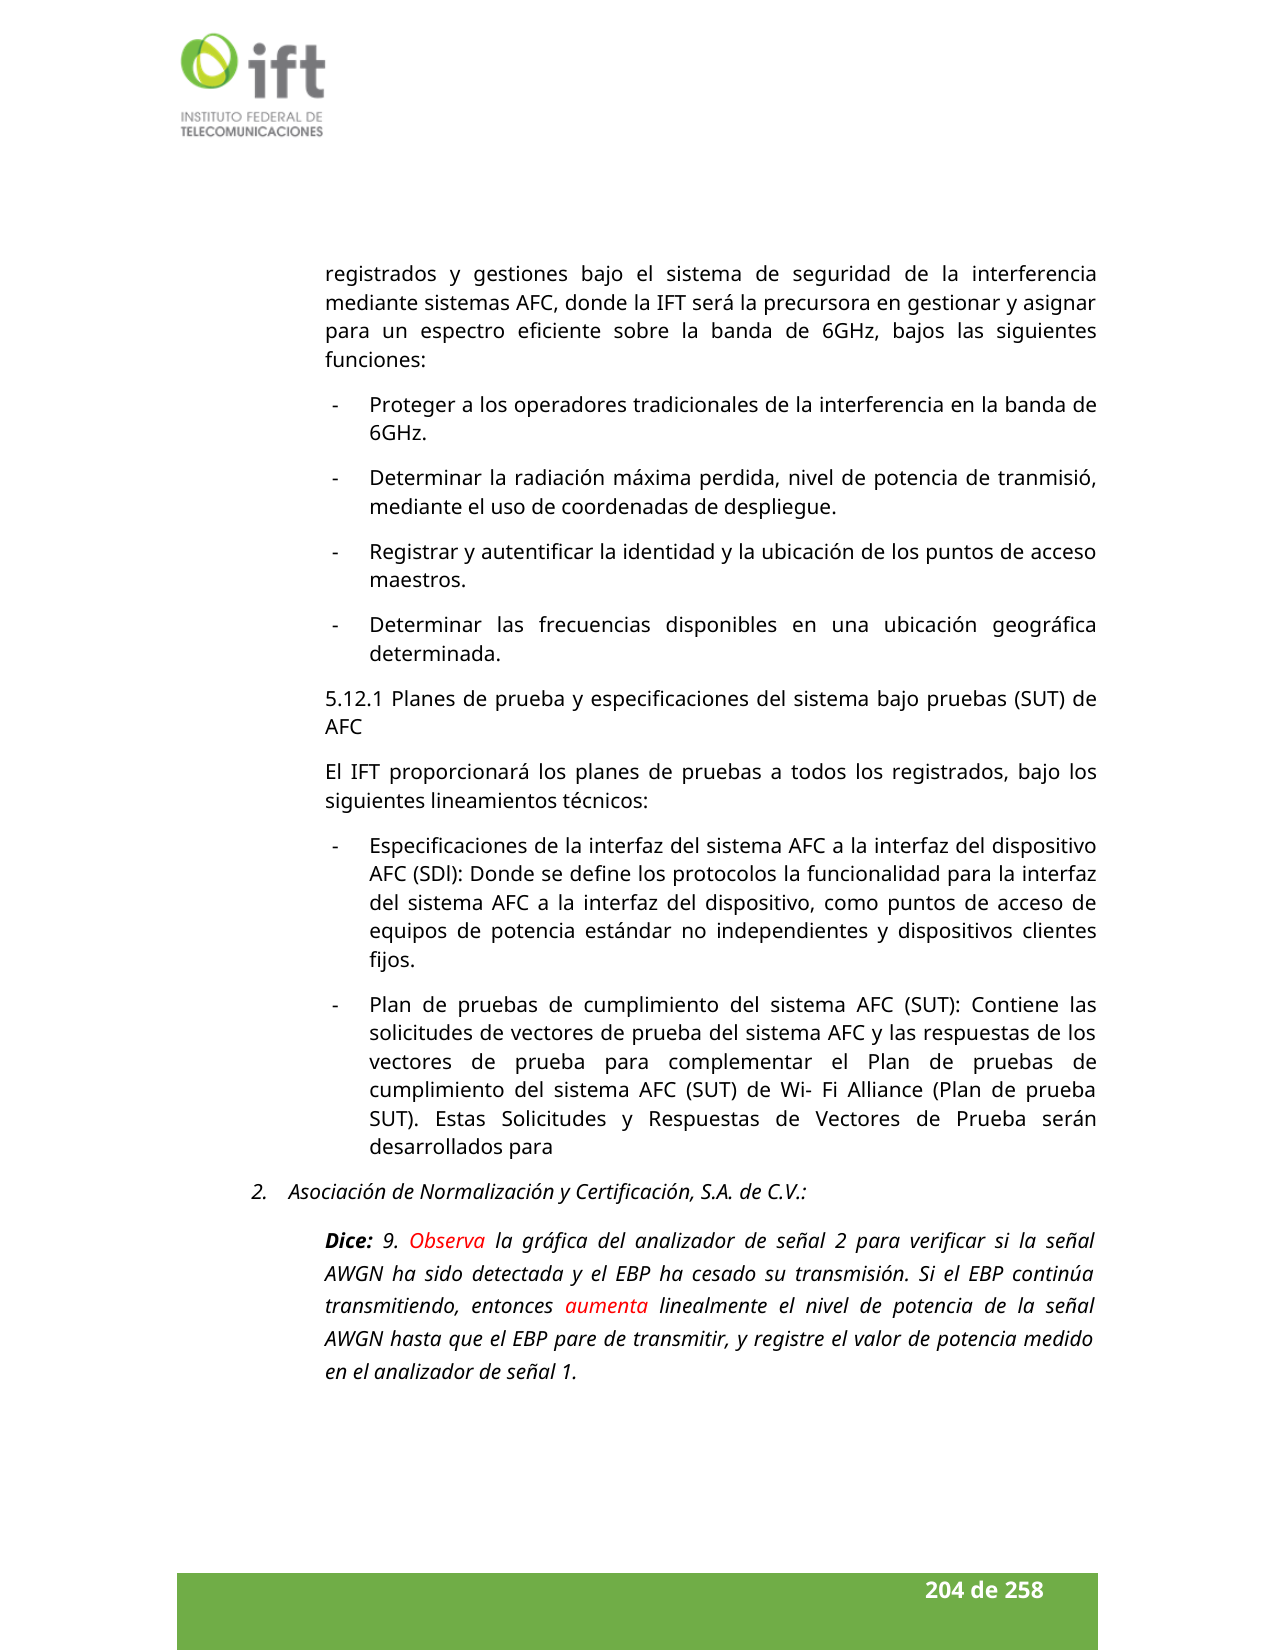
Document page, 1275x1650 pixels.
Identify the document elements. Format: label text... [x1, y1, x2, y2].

list Proteger a los operadores tradicionales de la interferencia en la banda de 6GHz. [332, 390, 1098, 447]
text Dice: 9. Observa la gráfica del analizador de señal 2 para verificar si la señal AWGN ha sido detectada y el EBP ha cesado su transmisión. Si el EBP continúa transmitiendo, entonces aumenta linealmente el nivel de potencia de la señal AWGN hasta que el EBP pare de transmitir, y registre el valor de potencia medido en el analizador de señal 1. [325, 1226, 1098, 1385]
list Asociación de Normalización y Certificación, S.A. de C.V.: [251, 1177, 1098, 1206]
text 5.12.1 Planes de prueba y especificaciones del sistema bajo pruebas (SUT) de AFC [325, 684, 1098, 741]
picture [177, 27, 334, 145]
list Registrar y autentificar la identidad y la ubicación de los puntos de acceso maestros. [332, 537, 1098, 594]
list Plan de pruebas de cumplimiento del sistema AFC (SUT): Contiene las solicitudes de vectores de prueba del sistema AFC y las respuestas de los vectores de prueba para complementar el Plan de pruebas de cumplimiento del sistema AFC (SUT) de Wi- Fi Alliance (Plan de prueba SUT). Estas Solicitudes y Respuestas de Vectores de Prueba serán desarrollados para [332, 990, 1098, 1161]
list Especificaciones de la interfaz del sistema AFC a la interfaz del dispositivo AFC (SDl): Donde se define los protocolos la funcionalidad para la interfaz del sistema AFC a la interfaz del dispositivo, como puntos de acceso de equipos de potencia estándar no independientes y dispositivos clientes fijos. [332, 831, 1098, 973]
list Determinar las frecuencias disponibles en una ubicación geográfica determinada. [332, 610, 1098, 667]
text El IFT proporcionará los planes de pruebas a todos los registrados, bajo los siguientes lineamientos técnicos: [325, 757, 1098, 814]
list Determinar la radiación máxima perdida, nivel de potencia de tranmisió, mediante el uso de coordenadas de despliegue. [332, 463, 1098, 520]
